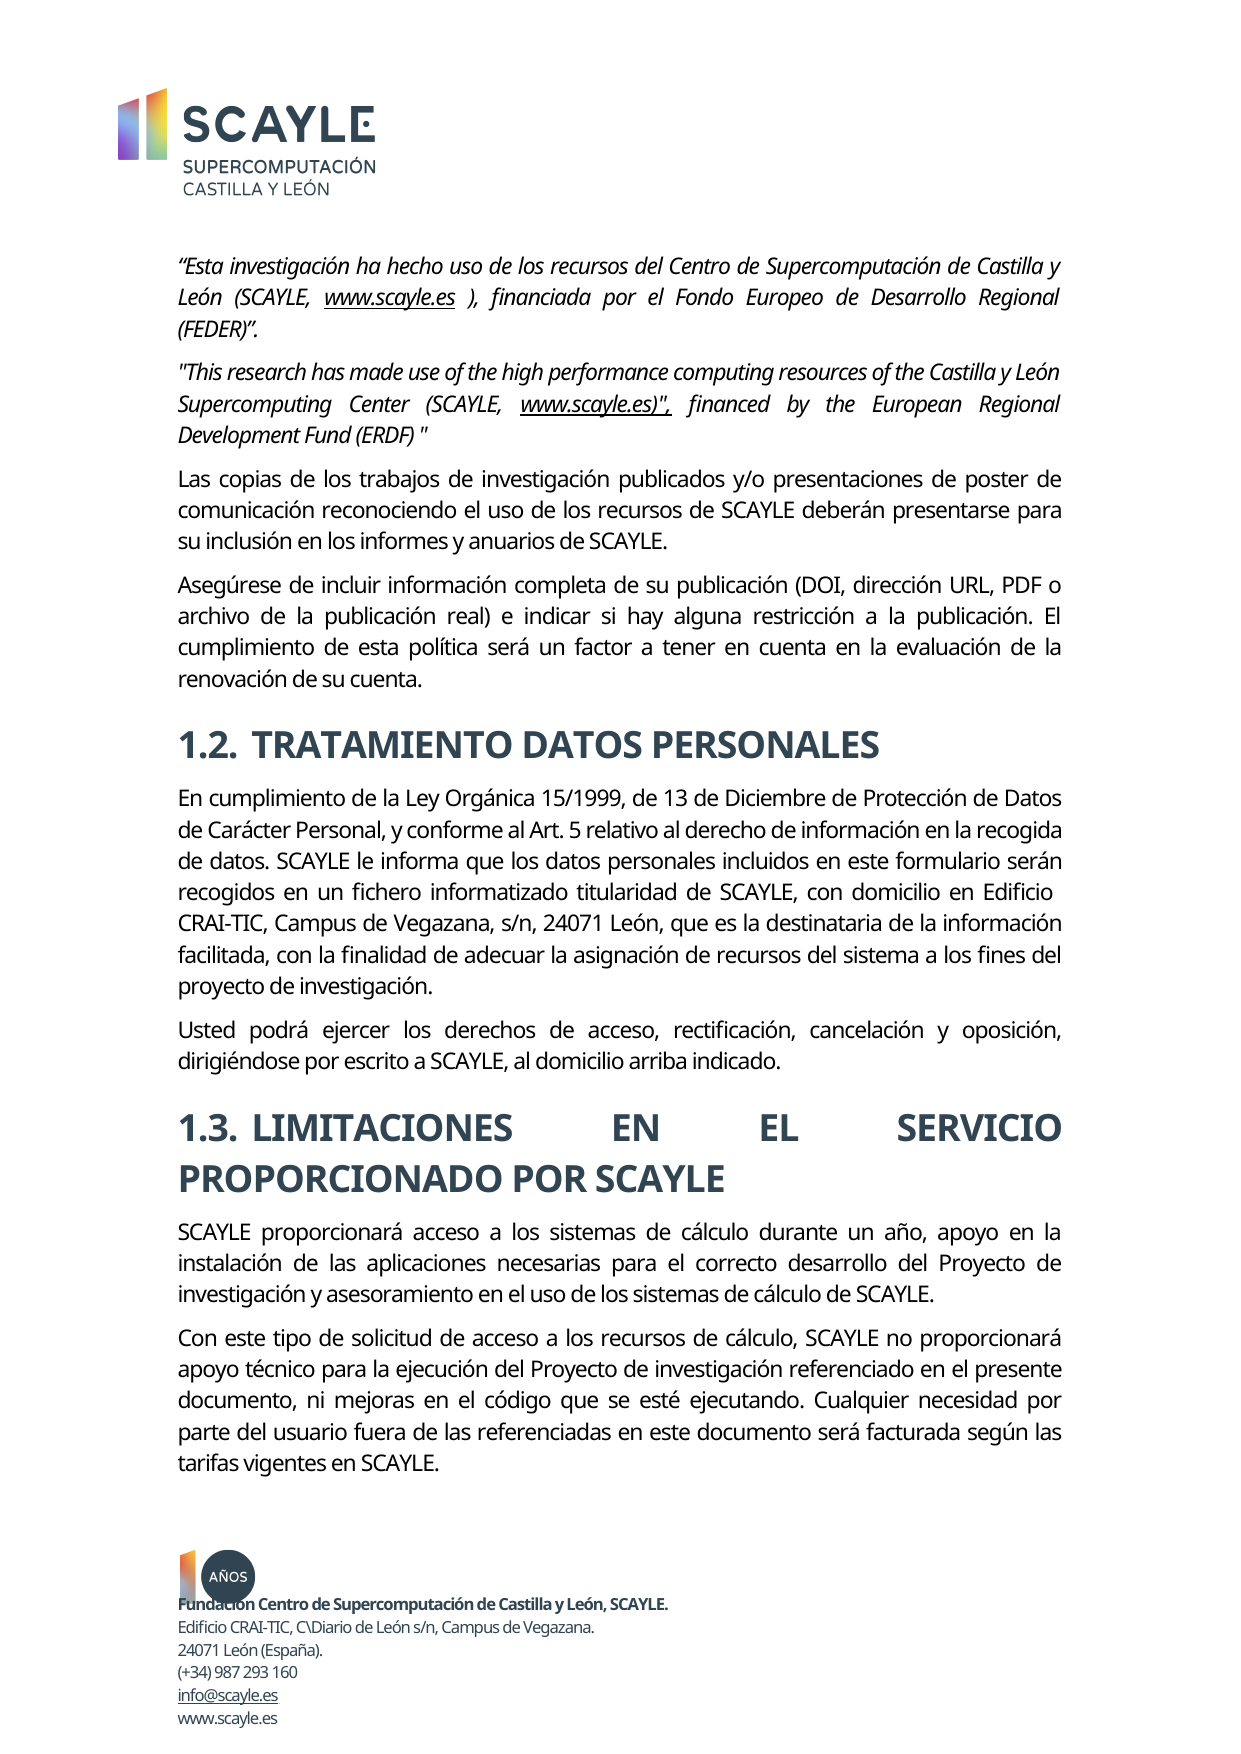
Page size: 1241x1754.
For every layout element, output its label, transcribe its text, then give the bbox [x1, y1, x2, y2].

text "This research has made use of the high performance computing resources of the Castilla y León Supercomputing Center (SCAYLE, www.scayle.es)", financed by the European Regional Development Fund (ERDF) " [177, 356, 1063, 450]
text “Esta investigación ha hecho uso de los recursos del Centro de Supercomputación de Castilla y León (SCAYLE, www.scayle.es ), financiada por el Fondo Europeo de Desarrollo Regional (FEDER)”. [177, 250, 1063, 344]
subtitle LIMITACIONES EN EL SERVICIO PROPORCIONADO POR SCAYLE [177, 1101, 1063, 1203]
text Las copias de los trabajos de investigación publicados y/o presentaciones de poster de comunicación reconociendo el uso de los recursos de SCAYLE deberán presentarse para su inclusión en los informes y anuarios de SCAYLE. [177, 463, 1063, 556]
text Usted podrá ejercer los derechos de acceso, rectificación, cancelación y oposición, dirigiéndose por escrito a SCAYLE, al domicilio arriba indicado. [177, 1014, 1063, 1076]
subtitle TRATAMIENTO DATOS PERSONALES [177, 719, 1063, 770]
text SCAYLE proporcionará acceso a los sistemas de cálculo durante un año, apoyo en la instalación de las aplicaciones necesarias para el correcto desarrollo del Proyecto de investigación y asesoramiento en el uso de los sistemas de cálculo de SCAYLE. [177, 1216, 1063, 1309]
text Asegúrese de incluir información completa de su publicación (DOI, dirección URL, PDF o archivo de la publicación real) e indicar si hay alguna restricción a la publicación. El cumplimiento de esta política será un factor a tener en cuenta en la evaluación de la renovación de su cuenta. [177, 569, 1063, 694]
picture [177, 1547, 258, 1606]
text Con este tipo de solicitud de acceso a los recursos de cálculo, SCAYLE no proporcionará apoyo técnico para la ejecución del Proyecto de investigación referenciado en el presente documento, ni mejoras en el código que se esté ejecutando. Cualquier necesidad por parte del usuario fuera de las referenciadas en este documento será facturada según las tarifas vigentes en SCAYLE. [177, 1322, 1063, 1478]
text En cumplimiento de la Ley Orgánica 15/1999, de 13 de Diciembre de Protección de Datos de Carácter Personal, y conforme al Art. 5 relativo al derecho de información en la recogida de datos. SCAYLE le informa que los datos personales incluidos en este formulario serán recogidos en un fichero informatizado titularidad de SCAYLE, con domicilio en Edificio CRAI-TIC, Campus de Vegazana, s/n, 24071 León, que es la destinataria de la información facilitada, con la finalidad de adecuar la asignación de recursos del sistema a los fines del proyecto de investigación. [177, 782, 1063, 1001]
picture [118, 86, 399, 202]
